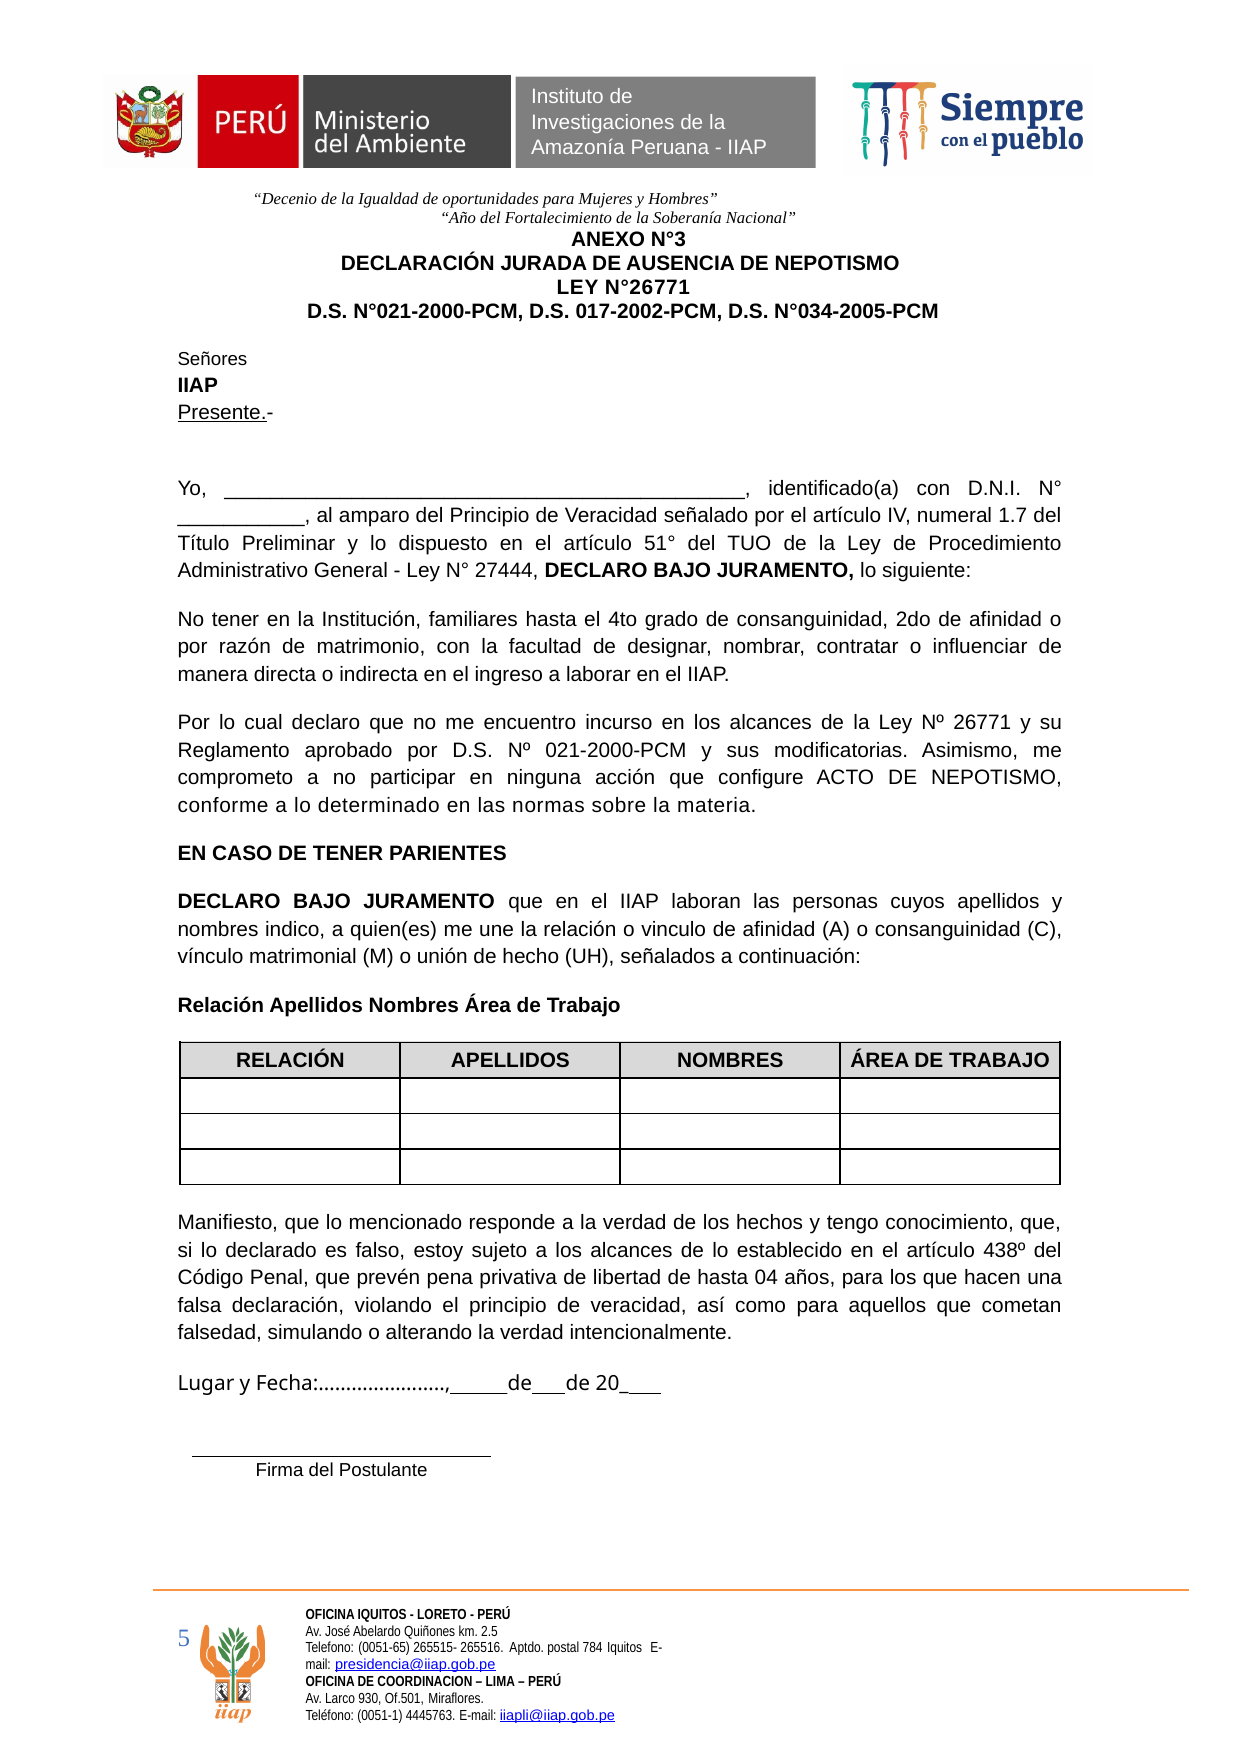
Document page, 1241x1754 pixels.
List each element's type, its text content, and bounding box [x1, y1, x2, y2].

text Manifiesto, que lo mencionado responde a la verdad de los hechos y tengo conocimiento, que, si lo declarado es falso, estoy sujeto a los alcances de lo establecido en el artículo 438º del Código Penal, que prevén pena privativa de libertad de hasta 04 años, para los que hacen una falsa declaración, violando el principio de veracidad, así como para aquellos que cometan falsedad, simulando o alterando la verdad intencionalmente. [177, 1210, 1063, 1344]
text D.S. N°021-2000-PCM, D.S. 017-2002-PCM, D.S. N°034-2005-PCM [177, 299, 1063, 323]
text Relación Apellidos Nombres Área de Trabajo [177, 992, 1063, 1016]
text IIAP [177, 372, 1063, 396]
text No tener en la Institución, familiares hasta el 4to grado de consanguinidad, 2do de afinidad o por razón de matrimonio, con la facultad de designar, nombrar, contratar o influenciar de manera directa o indirecta en el ingreso a laborar en el IIAP. [177, 607, 1063, 686]
table_cell [621, 1079, 839, 1112]
picture [200, 1624, 265, 1723]
text DECLARACIÓN JURADA DE AUSENCIA DE NEPOTISMO [177, 251, 1063, 275]
table_cell [621, 1114, 839, 1148]
table_cell [621, 1150, 839, 1183]
table_header ÁREA DE TRABAJO [841, 1043, 1059, 1077]
text DECLARO BAJO JURAMENTO que en el IIAP laboran las personas cuyos apellidos y nombres indico, a quien(es) me une la relación o vinculo de afinidad (A) o consanguinidad (C), vínculo matrimonial (M) o unión de hecho (UH), señalados a continuación: [177, 889, 1063, 968]
text Señores [177, 348, 1063, 369]
table_header RELACIÓN [181, 1043, 399, 1077]
text ANEXO N°3 [177, 227, 1063, 251]
text Presente.- [177, 400, 1063, 424]
table_cell [401, 1114, 619, 1148]
table_header NOMBRES [621, 1043, 839, 1077]
text Por lo cual declaro que no me encuentro incurso en los alcances de la Ley Nº 26771 y su Reglamento aprobado por D.S. Nº 021-2000-PCM y sus modificatorias. Asimismo, me comprometo a no participar en ninguna acción que configure ACTO DE NEPOTISMO, conforme a lo determinado en las normas sobre la materia. [177, 710, 1063, 816]
table_cell [841, 1114, 1059, 1148]
text LEY N°26771 [177, 275, 1063, 299]
text Yo, _____________________________________________, identificado(a) con D.N.I. N° ___________, al amparo del Principio de Veracidad señalado por el artículo IV, numeral 1.7 del Título Preliminar y lo dispuesto en el artículo 51° del TUO de la Ley de Procedimiento Administrativo General - Ley N° 27444, DECLARO BAJO JURAMENTO, lo siguiente: [177, 476, 1063, 582]
table_cell [181, 1114, 399, 1148]
table_header APELLIDOS [401, 1043, 619, 1077]
picture [103, 75, 511, 168]
picture [841, 63, 1092, 176]
table_cell [181, 1079, 399, 1112]
table_cell [401, 1150, 619, 1183]
table_cell [841, 1079, 1059, 1112]
text Lugar y Fecha:………………….., de de 20_ [177, 1368, 1063, 1397]
table_cell [181, 1150, 399, 1183]
table_cell [841, 1150, 1059, 1183]
text EN CASO DE TENER PARIENTES [177, 841, 1063, 865]
table_cell [401, 1079, 619, 1112]
